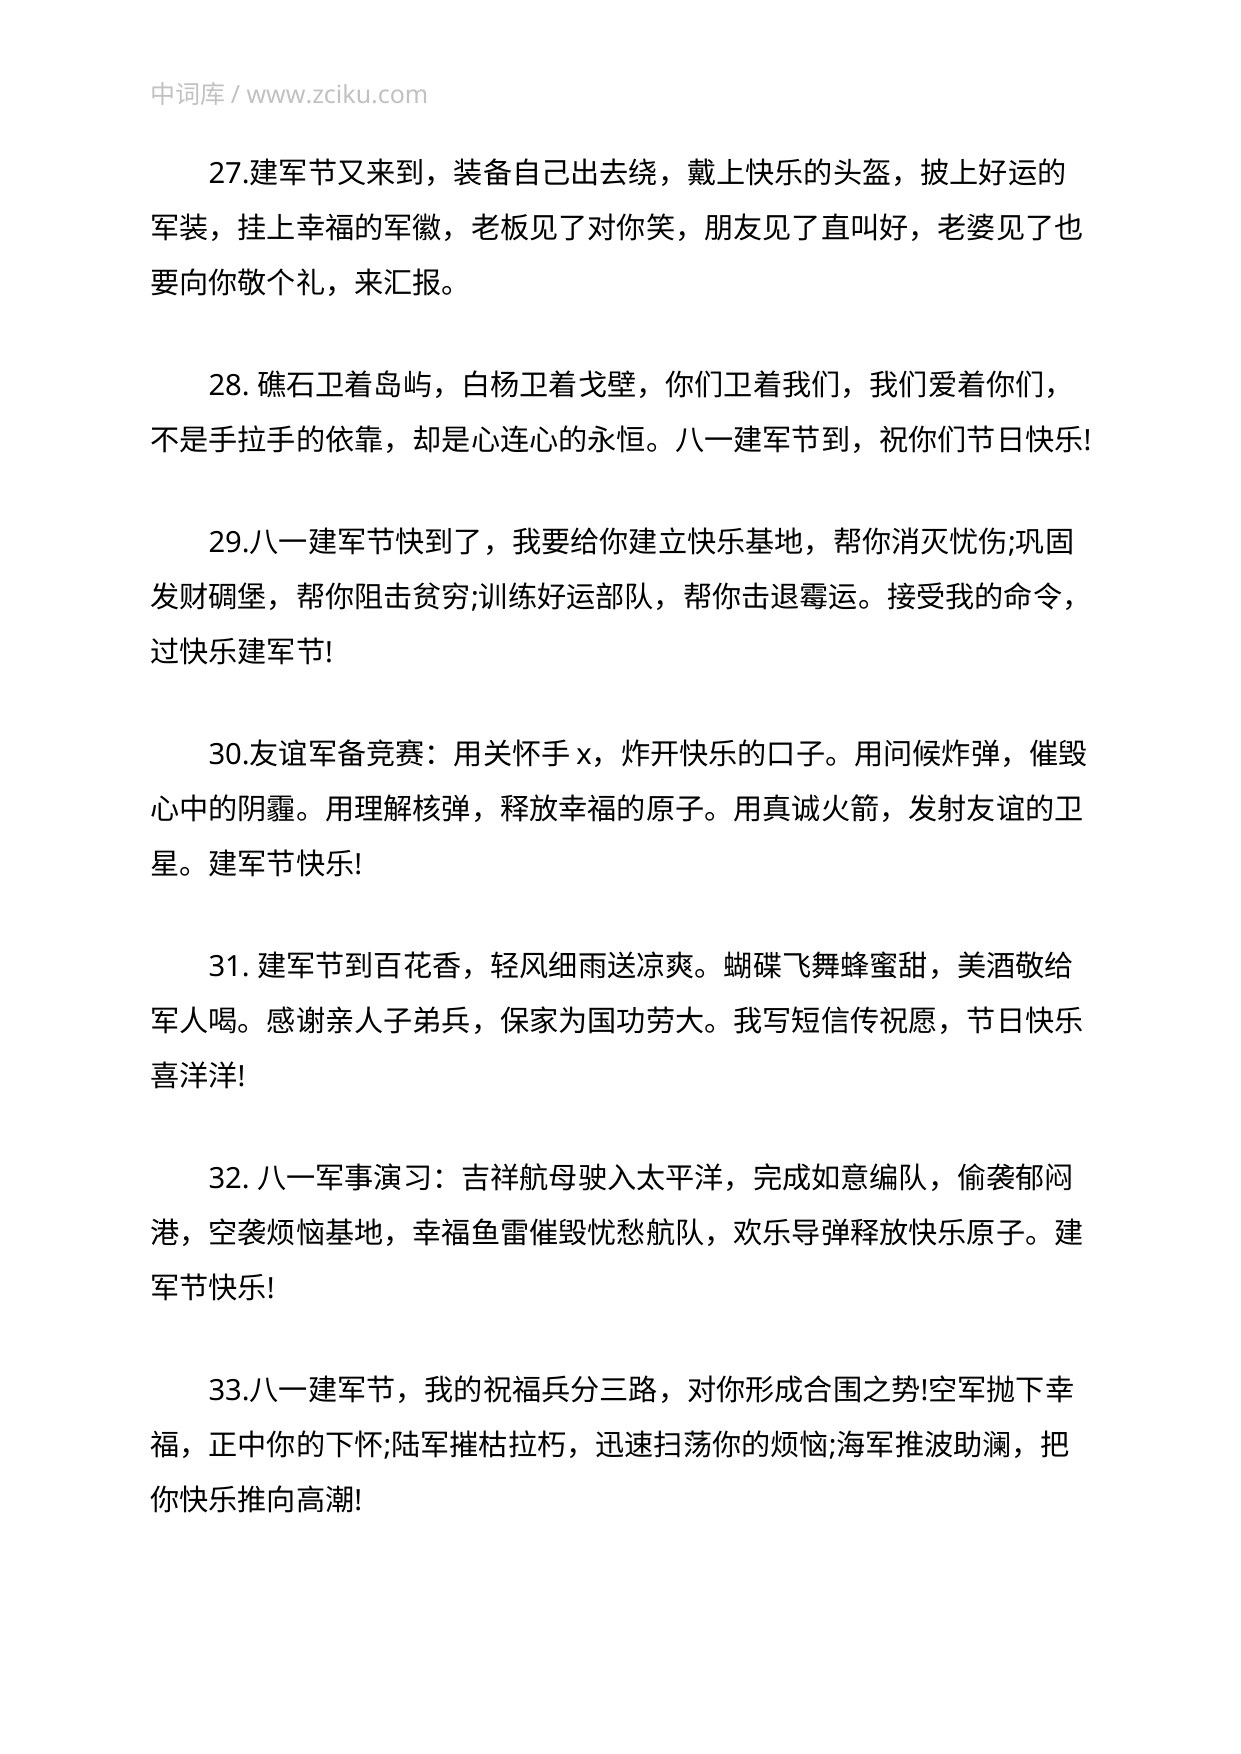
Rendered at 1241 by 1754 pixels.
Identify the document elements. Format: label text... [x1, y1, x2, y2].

text 30.友谊军备竞赛：用关怀手x，炸开快乐的口子。用问候炸弹，催毁心中的阴霾。用理解核弹，释放幸福的原子。用真诚火箭，发射友谊的卫星。建军节快乐! [150, 731, 1090, 883]
text 29.八一建军节快到了，我要给你建立快乐基地，帮你消灭忧伤;巩固发财碉堡，帮你阻击贫穷;训练好运部队，帮你击退霉运。接受我的命令，过快乐建军节! [150, 519, 1090, 671]
text 31. 建军节到百花香，轻风细雨送凉爽。蝴碟飞舞蜂蜜甜，美酒敬给军人喝。感谢亲人子弟兵，保家为国功劳大。我写短信传祝愿，节日快乐喜洋洋! [150, 942, 1090, 1095]
text 32. 八一军事演习：吉祥航母驶入太平洋，完成如意编队，偷袭郁闷港，空袭烦恼基地，幸福鱼雷催毁忧愁航队，欢乐导弹释放快乐原子。建军节快乐! [150, 1154, 1090, 1307]
text 33.八一建军节，我的祝福兵分三路，对你形成合围之势!空军抛下幸福，正中你的下怀;陆军摧枯拉朽，迅速扫荡你的烦恼;海军推波助澜，把你快乐推向高潮! [150, 1366, 1090, 1519]
text 28. 礁石卫着岛屿，白杨卫着戈壁，你们卫着我们，我们爱着你们，不是手拉手的依靠，却是心连心的永恒。八一建军节到，祝你们节日快乐! [150, 362, 1090, 459]
text 27.建军节又来到，装备自己出去绕，戴上快乐的头盔，披上好运的军装，挂上幸福的军徽，老板见了对你笑，朋友见了直叫好，老婆见了也要向你敬个礼，来汇报。 [150, 150, 1090, 302]
